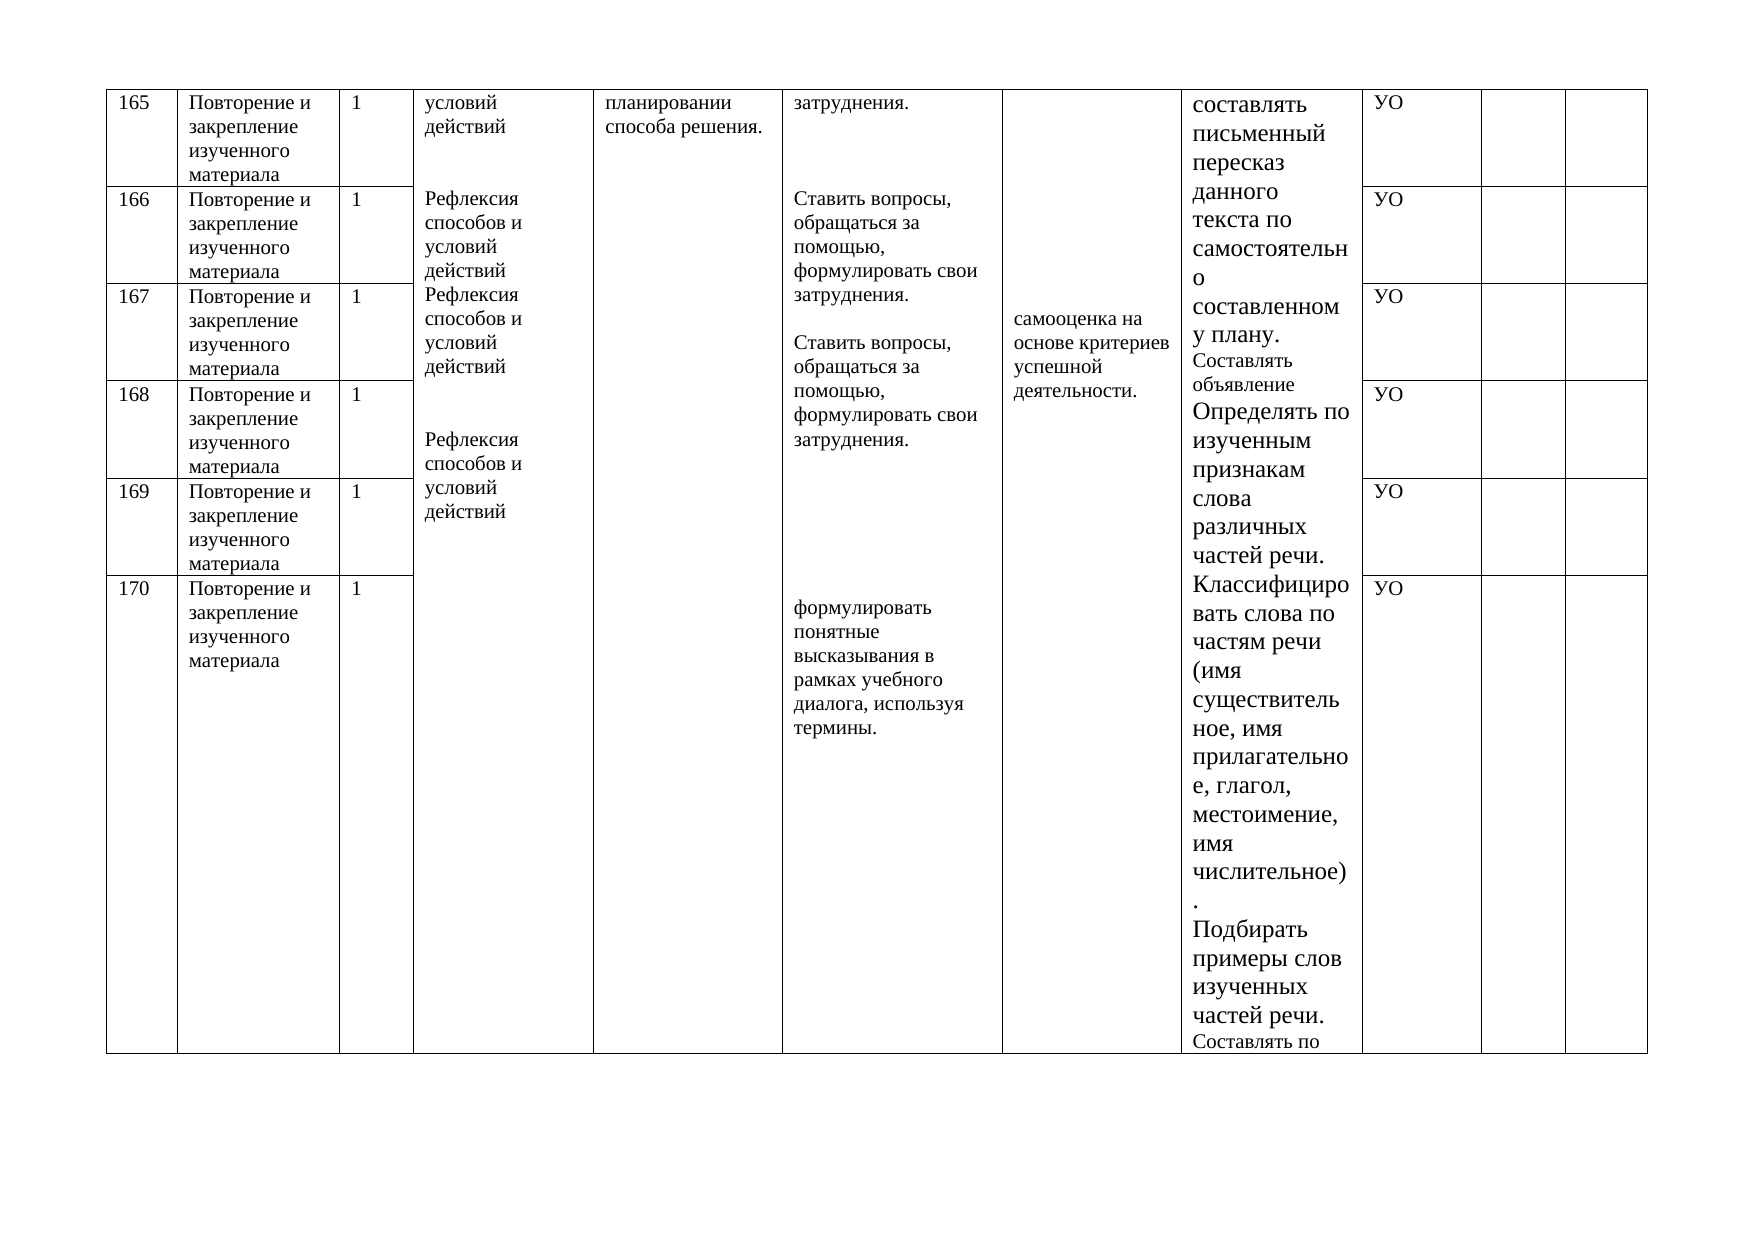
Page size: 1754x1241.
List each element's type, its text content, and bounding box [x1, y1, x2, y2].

table_cell 170 [107, 576, 177, 1053]
table_cell [1566, 576, 1647, 1053]
table_cell УО [1363, 90, 1481, 186]
table_cell 1 [340, 576, 413, 1053]
table_cell [1482, 381, 1565, 478]
table_cell [1482, 479, 1565, 575]
table_cell [1566, 284, 1647, 380]
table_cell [178, 90, 339, 186]
table_cell 168 [107, 381, 177, 478]
table_cell [1566, 90, 1647, 186]
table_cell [178, 284, 339, 380]
table_cell 169 [107, 479, 177, 575]
table_cell УО [1363, 187, 1481, 283]
table_cell [1482, 284, 1565, 380]
table_cell УО [1363, 576, 1481, 1053]
table_cell 165 [107, 90, 177, 186]
table_cell 1 [340, 90, 413, 186]
table_cell 1 [340, 187, 413, 283]
table_cell [1482, 576, 1565, 1053]
table_cell 1 [340, 479, 413, 575]
table_cell 166 [107, 187, 177, 283]
table_cell [1566, 381, 1647, 478]
table_cell [1482, 187, 1565, 283]
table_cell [178, 576, 339, 1053]
table_cell УО [1363, 479, 1481, 575]
table_cell 167 [107, 284, 177, 380]
table_cell [1566, 479, 1647, 575]
table_cell [1566, 187, 1647, 283]
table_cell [178, 187, 339, 283]
table_cell УО [1363, 381, 1481, 478]
table_cell Повторение и закрепление изученного материала [178, 381, 339, 478]
table_cell 1 [340, 284, 413, 380]
table_cell [1482, 90, 1565, 186]
table_cell Повторение и закрепление изученного материала [178, 479, 339, 575]
table_cell 1 [340, 381, 413, 478]
table_cell УО [1363, 284, 1481, 380]
